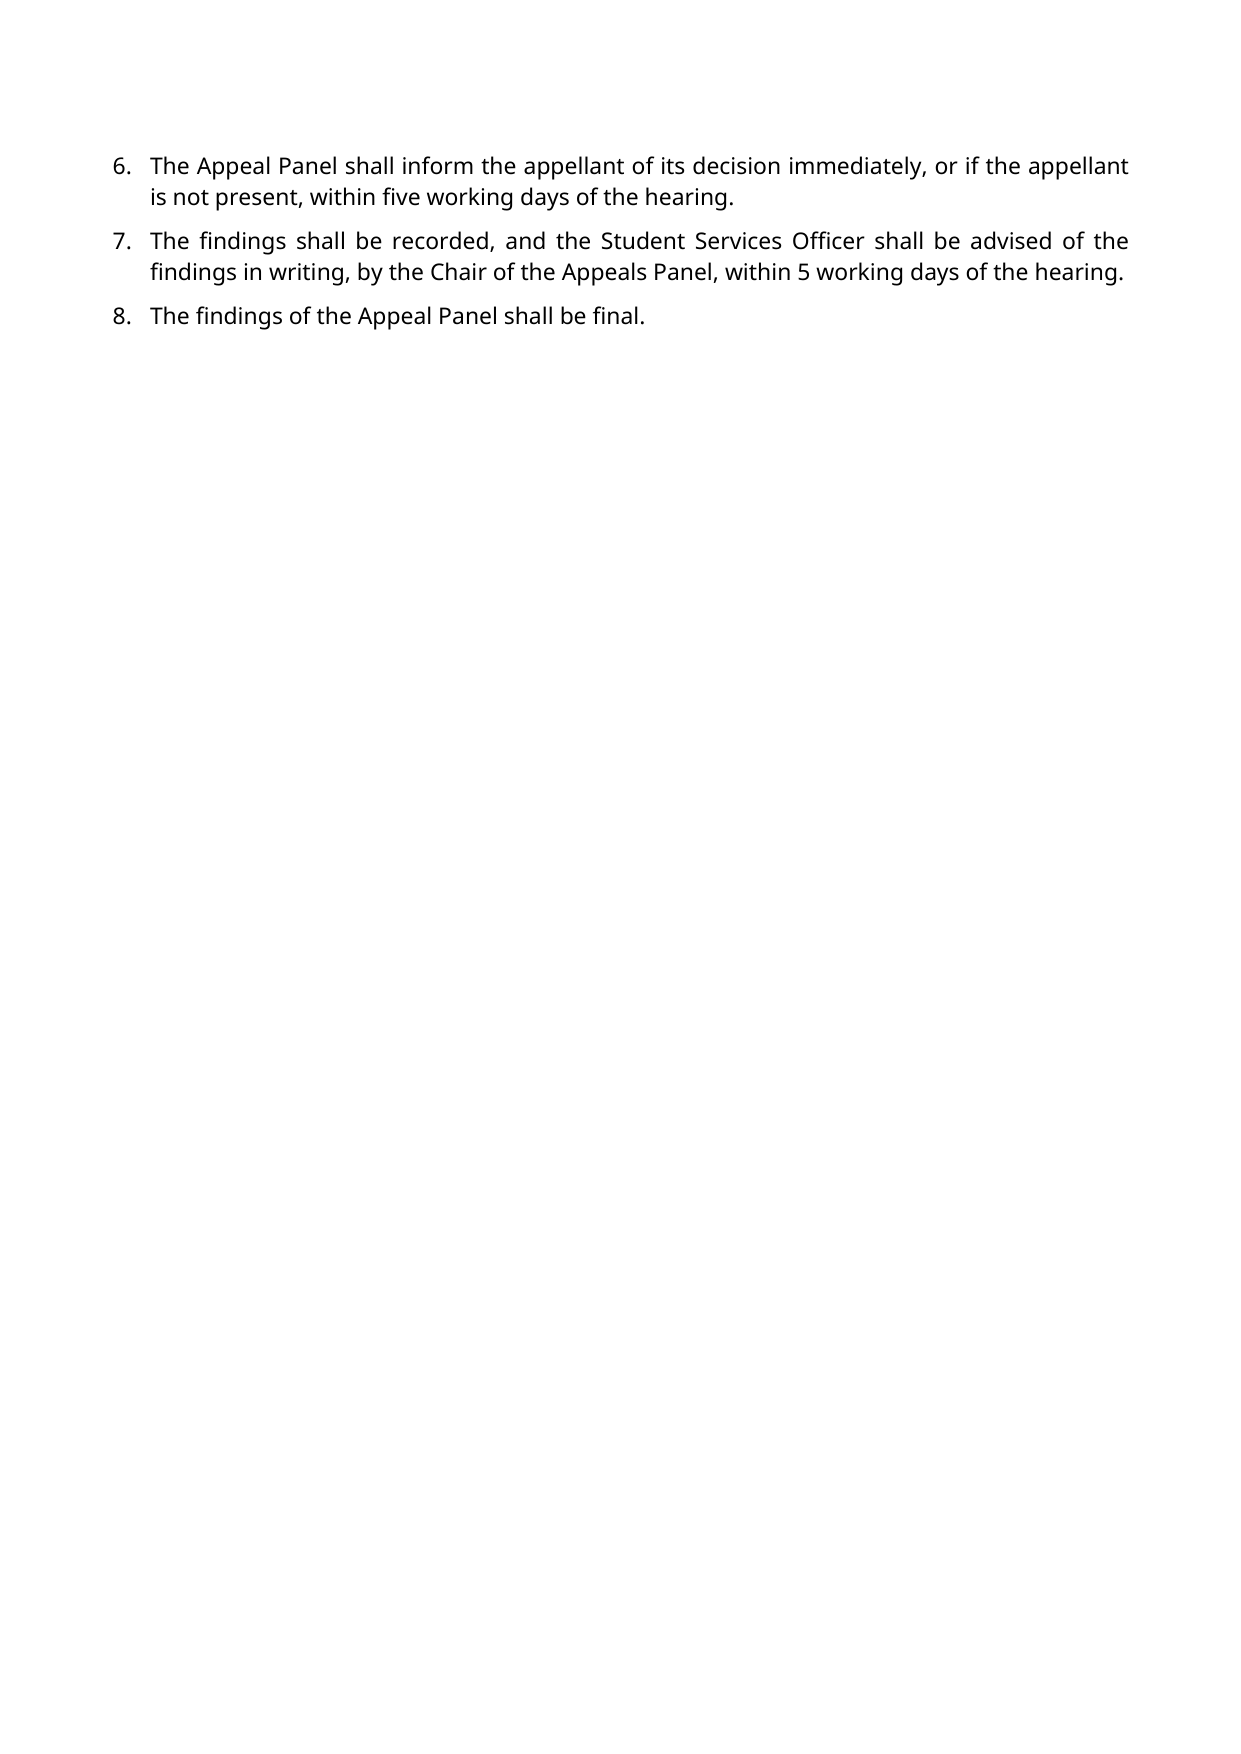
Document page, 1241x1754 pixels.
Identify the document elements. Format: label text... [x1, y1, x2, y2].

list The Appeal Panel shall inform the appellant of its decision immediately, or if the appellant is not present, within five working days of the hearing. [112, 150, 1131, 212]
list The findings of the Appeal Panel shall be final. [112, 300, 1131, 331]
list The findings shall be recorded, and the Student Services Officer shall be advised of the findings in writing, by the Chair of the Appeals Panel, within 5 working days of the hearing. [112, 225, 1131, 287]
